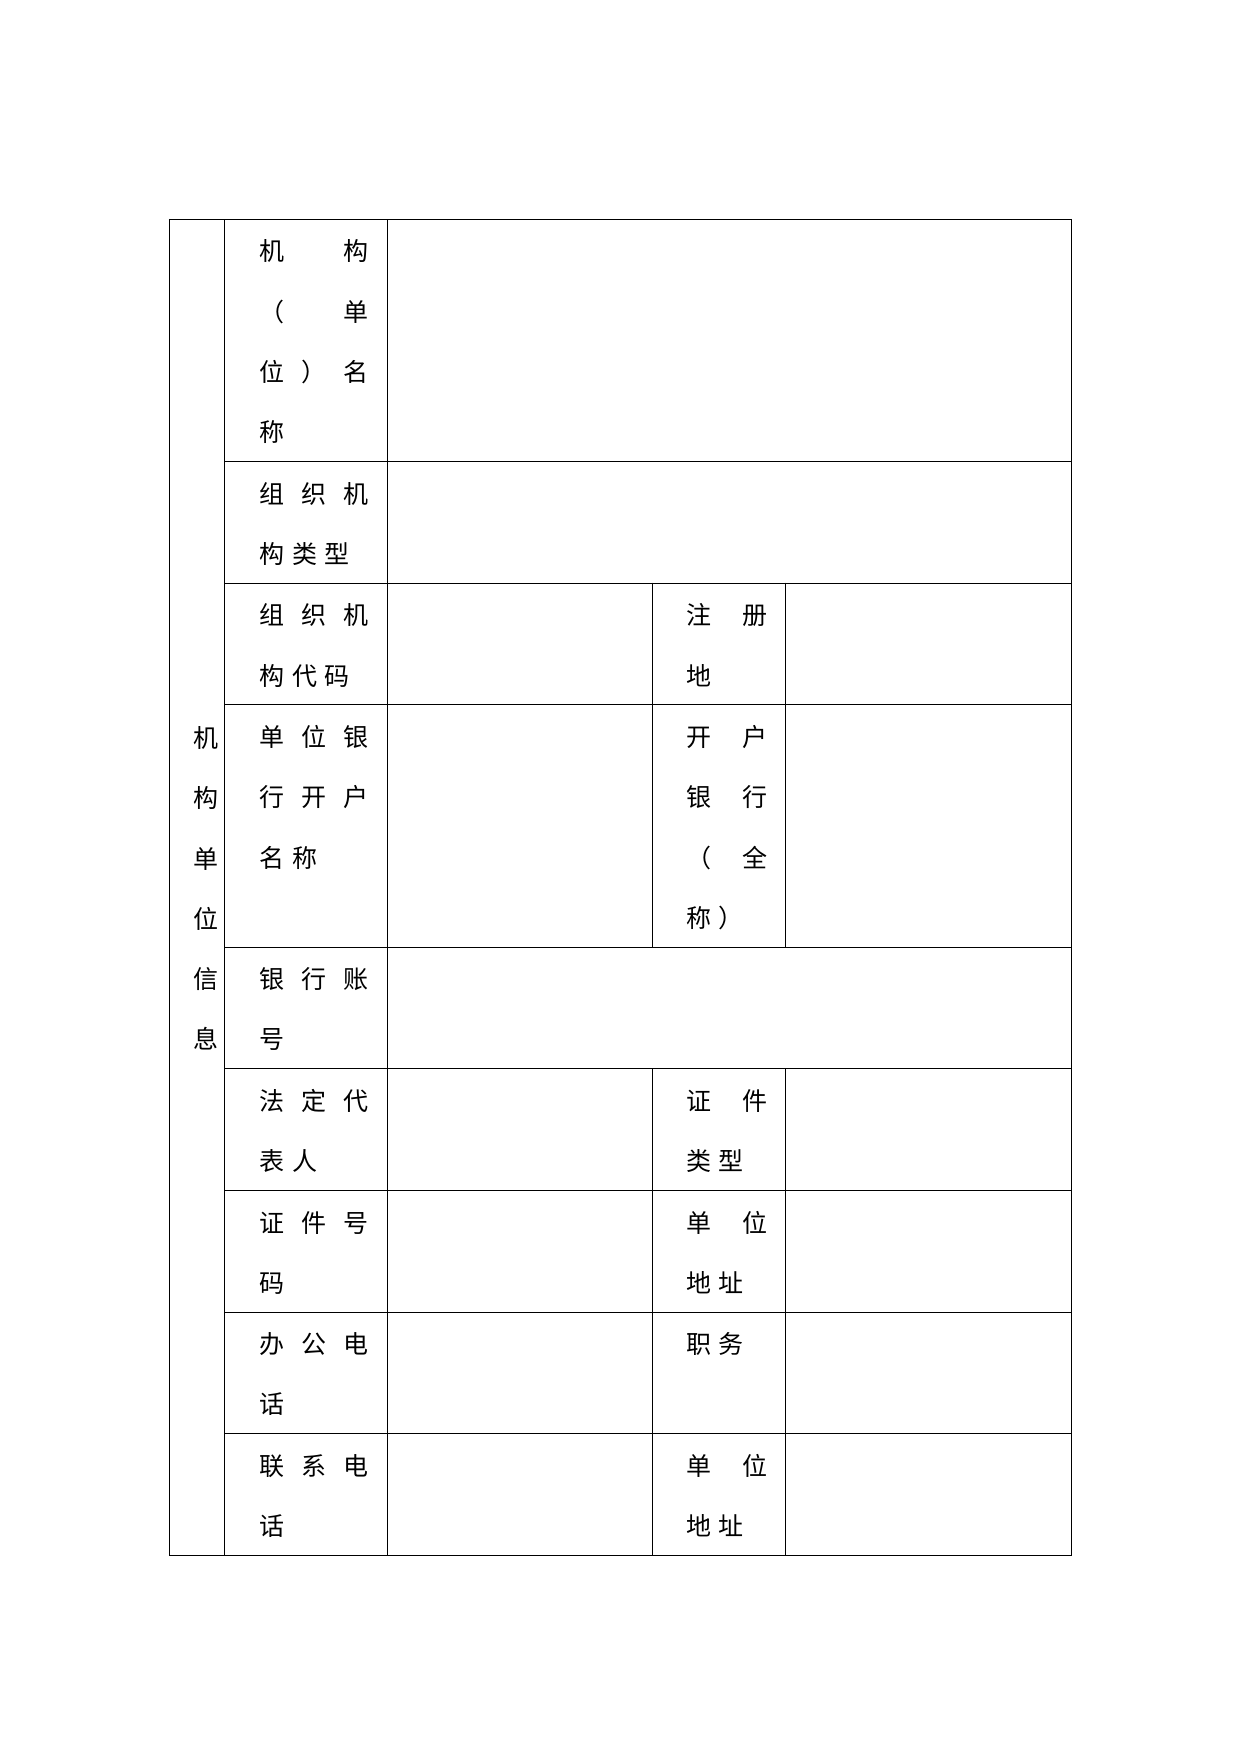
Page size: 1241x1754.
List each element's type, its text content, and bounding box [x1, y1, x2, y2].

table_cell [388, 705, 652, 947]
table_cell 单位银行开户名称 [225, 705, 387, 947]
table_cell [388, 1434, 652, 1555]
table_cell [388, 1313, 652, 1433]
table_cell [388, 1191, 652, 1312]
table_cell 机构单位信息 [170, 220, 224, 1555]
table_cell 证件类型 [653, 1069, 785, 1190]
table_cell 职务 [653, 1313, 785, 1433]
table_cell [786, 1313, 1071, 1433]
table_cell [786, 584, 1071, 704]
table_cell 机构（单位）名称 [225, 220, 387, 461]
table_cell 组织机构代码 [225, 584, 387, 704]
table_cell [388, 948, 1071, 1068]
table_cell [786, 705, 1071, 947]
table_cell 组织机构类型 [225, 462, 387, 583]
table_cell 单位地址 [653, 1191, 785, 1312]
table_cell [388, 584, 652, 704]
table_cell 开户银行（全称） [653, 705, 785, 947]
table_cell [388, 1069, 652, 1190]
table_cell 单位地址 [653, 1434, 785, 1555]
table_cell 联系电话 [225, 1434, 387, 1555]
table_cell [388, 462, 1071, 583]
table_cell [388, 220, 1071, 461]
table_cell [786, 1069, 1071, 1190]
table_cell 银行账号 [225, 948, 387, 1068]
table_cell 法定代表人 [225, 1069, 387, 1190]
table_cell [786, 1191, 1071, 1312]
table_cell 办公电话 [225, 1313, 387, 1433]
table_cell 注册地 [653, 584, 785, 704]
table_cell 证件号码 [225, 1191, 387, 1312]
table_cell [786, 1434, 1071, 1555]
